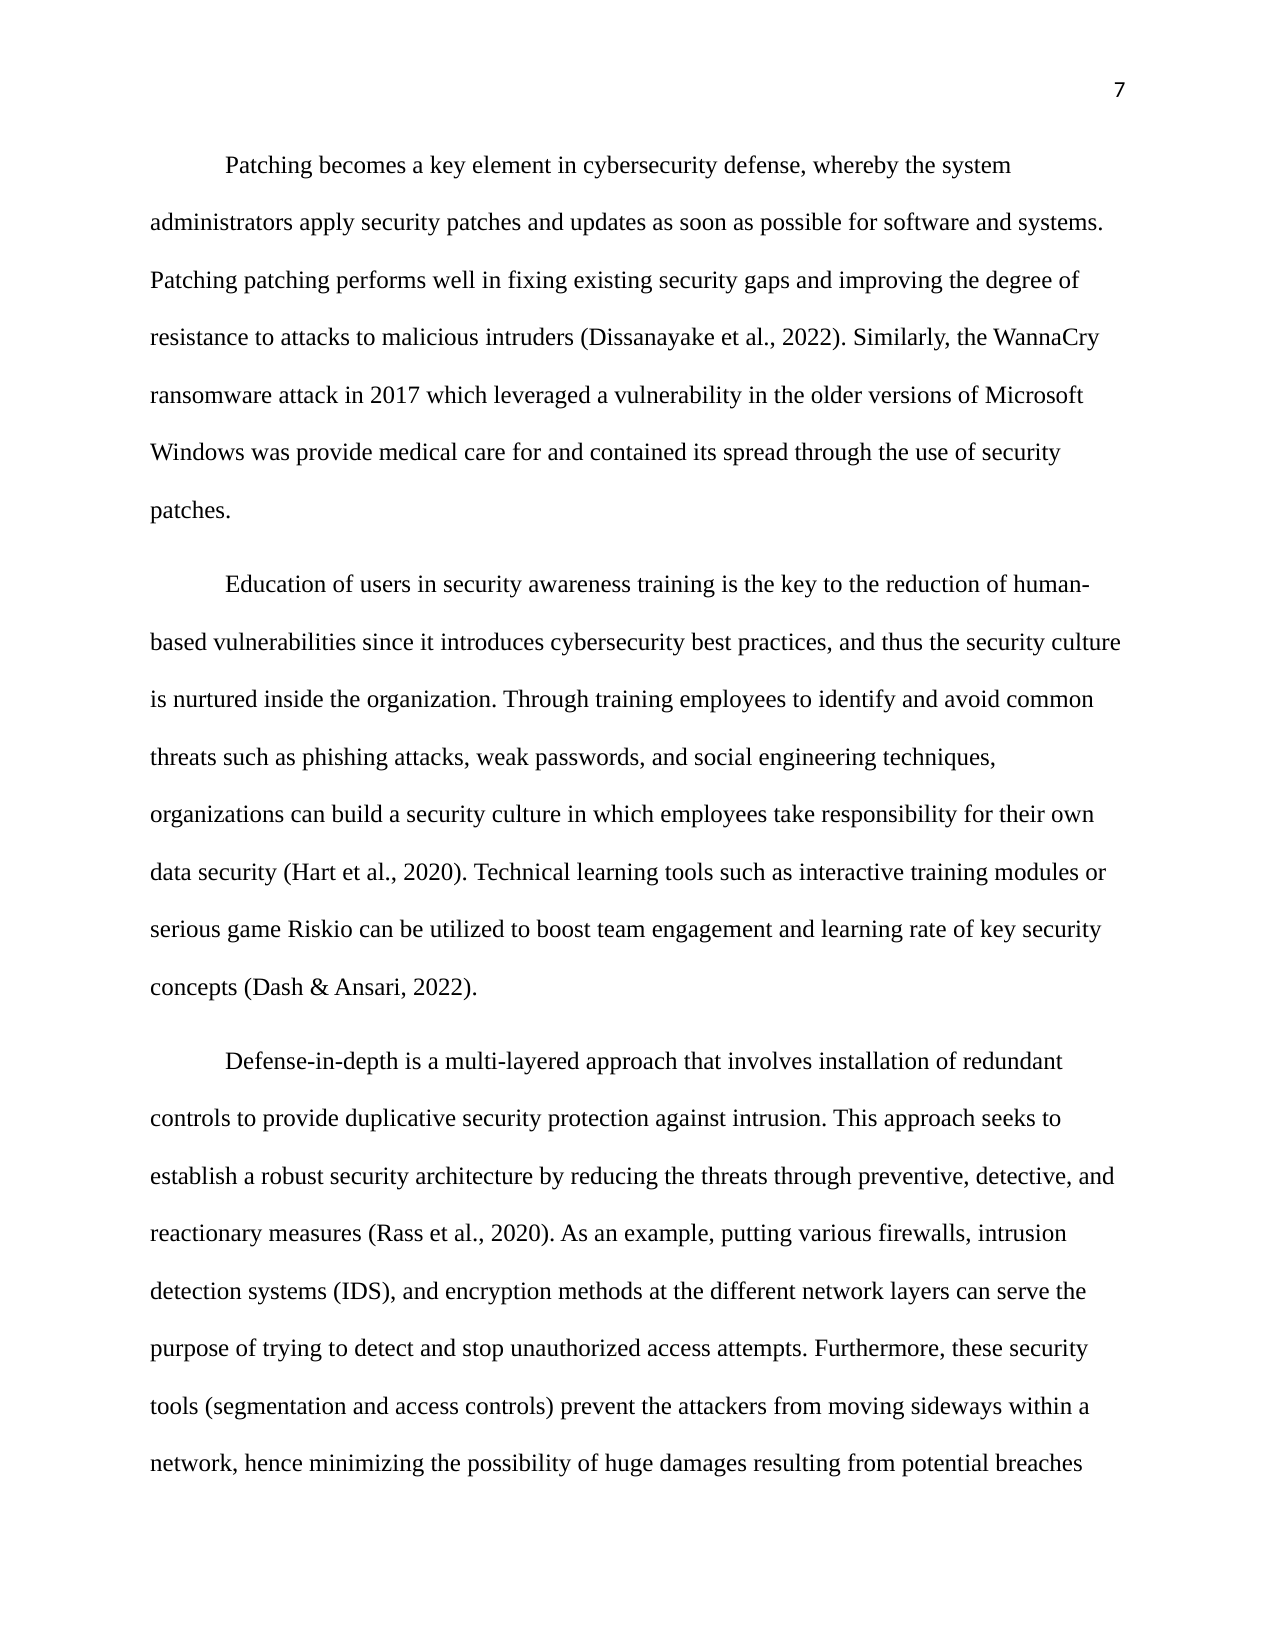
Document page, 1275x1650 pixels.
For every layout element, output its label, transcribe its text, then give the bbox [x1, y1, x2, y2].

text Education of users in security awareness training is the key to the reduction of human-based vulnerabilities since it introduces cybersecurity best practices, and thus the security culture is nurtured inside the organization. Through training employees to identify and avoid common threats such as phishing attacks, weak passwords, and social engineering techniques, organizations can build a security culture in which employees take responsibility for their own data security (Hart et al., 2020). Technical learning tools such as interactive training modules or serious game Riskio can be utilized to boost team engagement and learning rate of key security concepts (Dash & Ansari, 2022). [150, 569, 1125, 1000]
text Patching becomes a key element in cybersecurity defense, whereby the system administrators apply security patches and updates as soon as possible for software and systems. Patching patching performs well in fixing existing security gaps and improving the degree of resistance to attacks to malicious intruders (Dissanayake et al., 2022). Similarly, the WannaCry ransomware attack in 2017 which leveraged a vulnerability in the older versions of Microsoft Windows was provide medical care for and contained its spread through the use of security patches. [150, 150, 1125, 524]
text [150, 1046, 1125, 1477]
